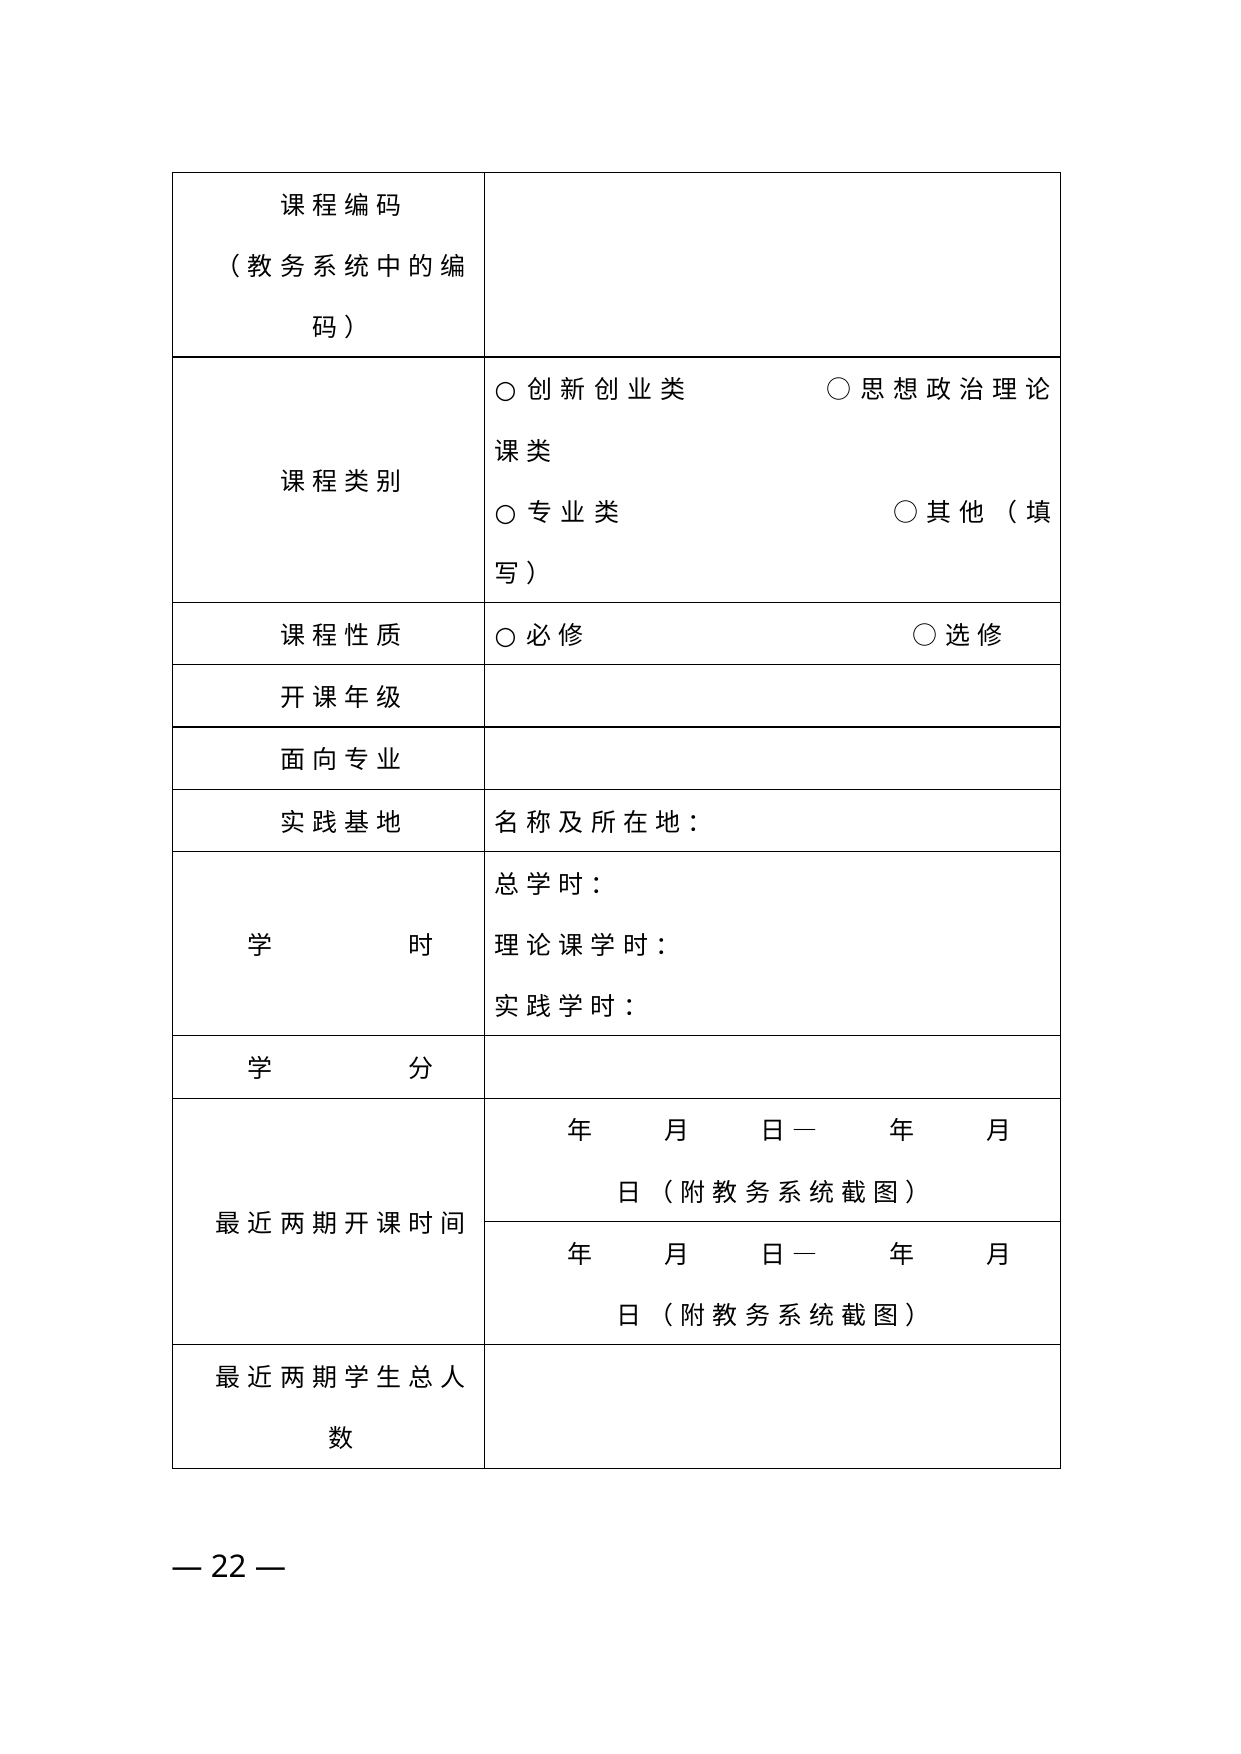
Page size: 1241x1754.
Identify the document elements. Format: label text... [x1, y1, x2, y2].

table_cell 课程编码 （教务系统中的编码） [173, 173, 484, 356]
table_cell 年 月 日— 年 月 日（附教务系统截图） [485, 1222, 1060, 1344]
table_cell [485, 1036, 1060, 1097]
table_cell [485, 1345, 1060, 1467]
table_cell 实践基地 [173, 790, 484, 851]
table_cell ○创新创业类 ○思想政治理论课类 ○专业类 ○其他（填写） [485, 358, 1060, 602]
table_cell [485, 728, 1060, 788]
table_cell 学 分 [173, 1036, 484, 1097]
table_cell 面向专业 [173, 728, 484, 788]
table_cell 名称及所在地： [485, 790, 1060, 851]
table_cell [485, 173, 1060, 356]
table_cell 学 时 [173, 852, 484, 1035]
table_cell 开课年级 [173, 665, 484, 726]
table_cell 年 月 日— 年 月 日（附教务系统截图） [485, 1099, 1060, 1221]
table_cell ○必修 ○选修 [485, 603, 1060, 664]
table_cell 课程类别 [173, 358, 484, 602]
table_cell 总学时： 理论课学时： 实践学时： [485, 852, 1060, 1035]
table_cell 课程性质 [173, 603, 484, 664]
table_cell 最近两期开课时间 [173, 1099, 484, 1344]
table_cell 最近两期学生总人数 [173, 1345, 484, 1467]
table_cell [485, 665, 1060, 726]
